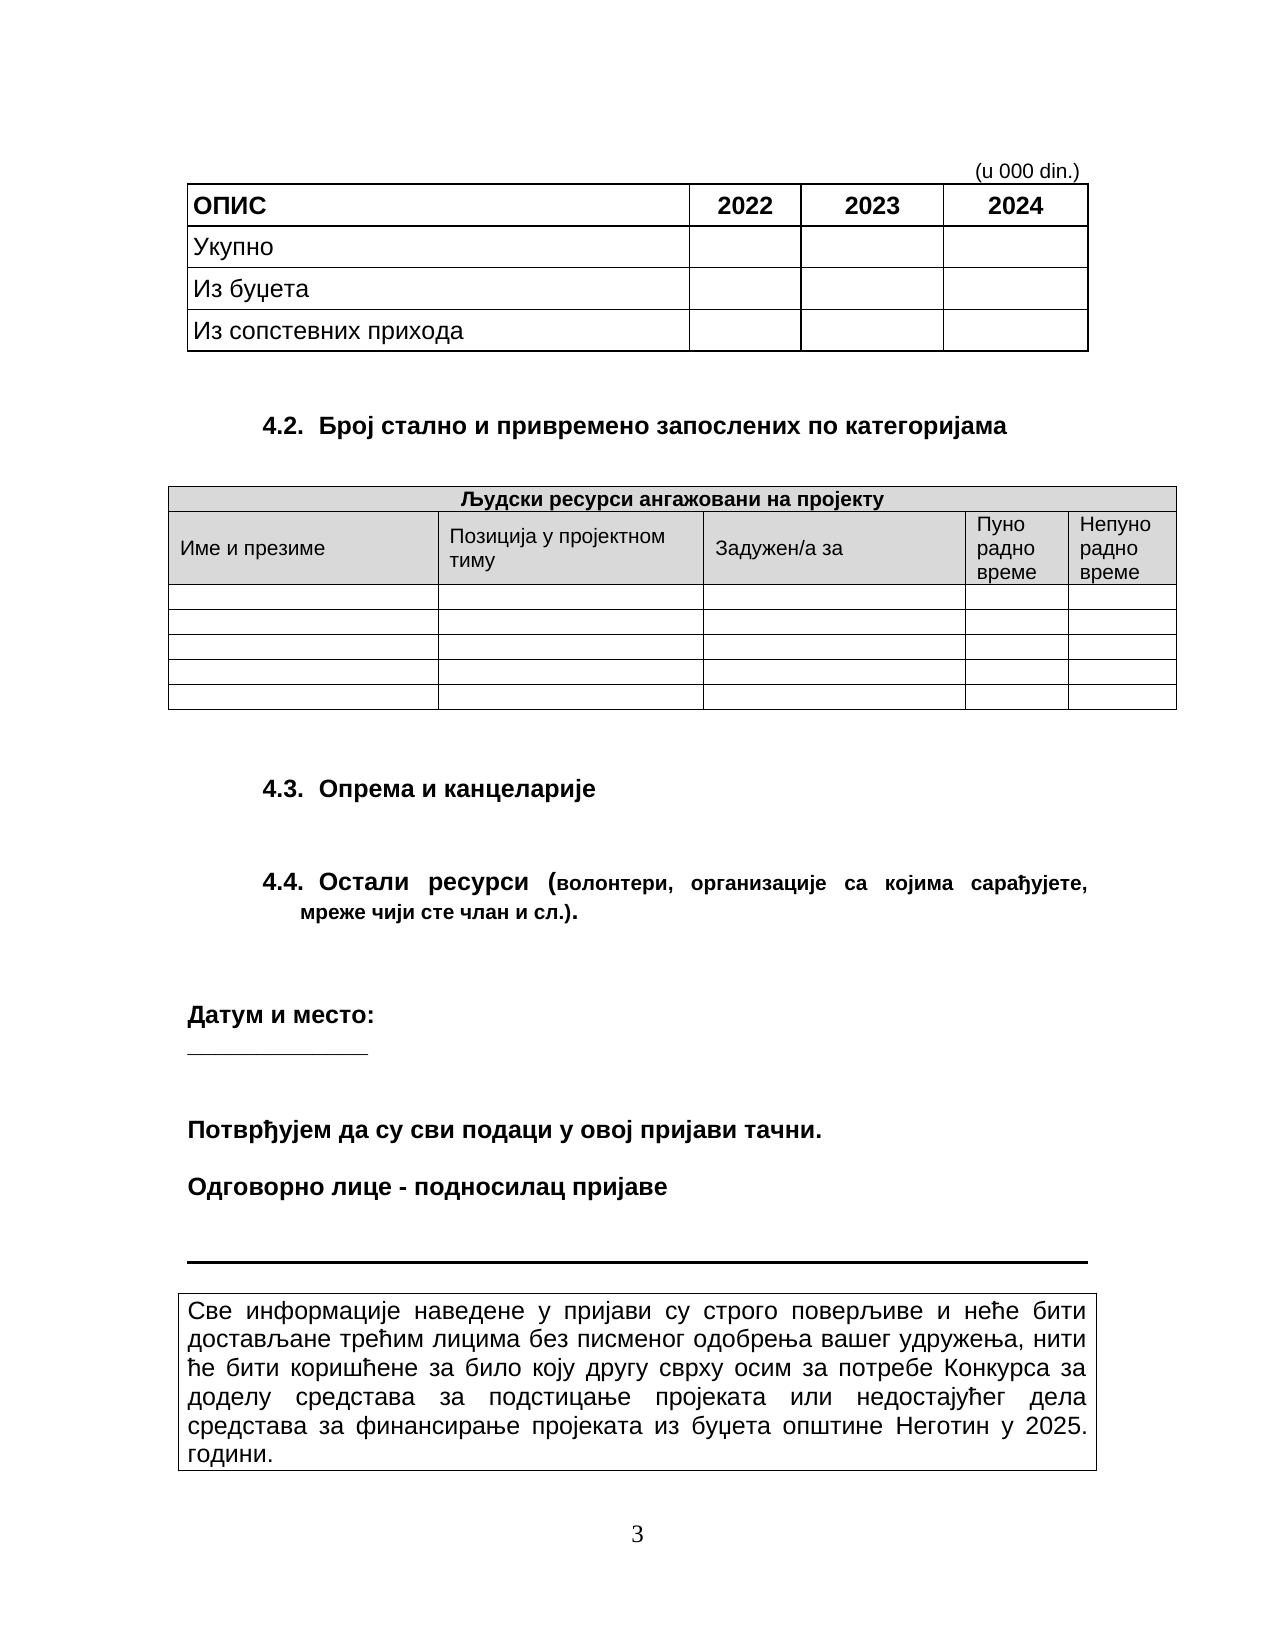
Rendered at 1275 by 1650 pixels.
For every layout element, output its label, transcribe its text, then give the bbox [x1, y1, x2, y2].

table_cell Из сопстевних прихода [188, 310, 689, 350]
table_cell [966, 660, 1068, 684]
table_cell [439, 660, 703, 684]
text Потврђујем да су сви подаци у овој пријави тачни. [187, 1115, 1088, 1144]
table_cell [704, 635, 965, 659]
table_cell Име и презиме [169, 512, 438, 584]
table_cell [802, 227, 943, 267]
table_cell [966, 685, 1068, 709]
table_cell [966, 585, 1068, 609]
table_cell [169, 685, 438, 709]
table_header 2023 [802, 185, 943, 225]
table_cell [439, 685, 703, 709]
list Остали ресурси (волонтери, организације са којима сарађујете, мреже чији сте члан и сл.). [262, 867, 1088, 925]
table_cell [704, 685, 965, 709]
table_header 2024 [944, 185, 1087, 225]
table_cell [944, 310, 1087, 350]
text (u 000 din.) [787, 159, 1088, 183]
table_cell [1069, 660, 1176, 684]
table_cell [169, 585, 438, 609]
table_cell [704, 585, 965, 609]
table_cell [439, 635, 703, 659]
table_cell [944, 268, 1087, 309]
text Датум и место: [187, 1000, 1088, 1029]
table_cell [966, 635, 1068, 659]
table_header ОПИС [188, 185, 689, 225]
table_cell [690, 268, 800, 309]
table_cell [802, 268, 943, 309]
table_cell [1069, 610, 1176, 634]
table_cell [704, 610, 965, 634]
table_cell [802, 310, 943, 350]
table_cell [169, 610, 438, 634]
table_cell Пуно радно време [966, 512, 1068, 584]
table_cell [439, 585, 703, 609]
table_cell [1069, 585, 1176, 609]
text _____________ [187, 1029, 1088, 1057]
list Опрема и канцеларије [262, 774, 1088, 803]
table_cell Укупно [188, 227, 689, 267]
table_cell Непуно радно време [1069, 512, 1176, 584]
list Број стално и привремено запослених по категоријама [262, 411, 1088, 440]
table_cell [1069, 635, 1176, 659]
table_cell [966, 610, 1068, 634]
table_cell [1069, 685, 1176, 709]
table_cell Позиција у пројектном тиму [439, 512, 703, 584]
table_cell [690, 227, 800, 267]
table_header 2022 [690, 185, 800, 225]
table_cell [169, 660, 438, 684]
table_cell [704, 660, 965, 684]
text Одговорно лице - подносилац пријаве [187, 1172, 1088, 1201]
text Све информације наведене у пријави су строго поверљиве и неће бити достављане трећим лицима без писменог одобрења вашег удружења, нити ће бити коришћене за било коју другу сврху осим за потребе Конкурса за доделу средстава за подстицање пројеката или недостајућег дела средстава за финансирање пројеката из буџета општине Неготин у 2025. години. [179, 1294, 1096, 1470]
table_cell [439, 610, 703, 634]
table_cell [169, 635, 438, 659]
table_cell Задужен/а за [704, 512, 965, 584]
table_cell Из буџета [188, 268, 689, 309]
table_header Људски ресурси ангажовани на пројекту [169, 487, 1176, 511]
table_cell [944, 227, 1087, 267]
table_cell [690, 310, 800, 350]
